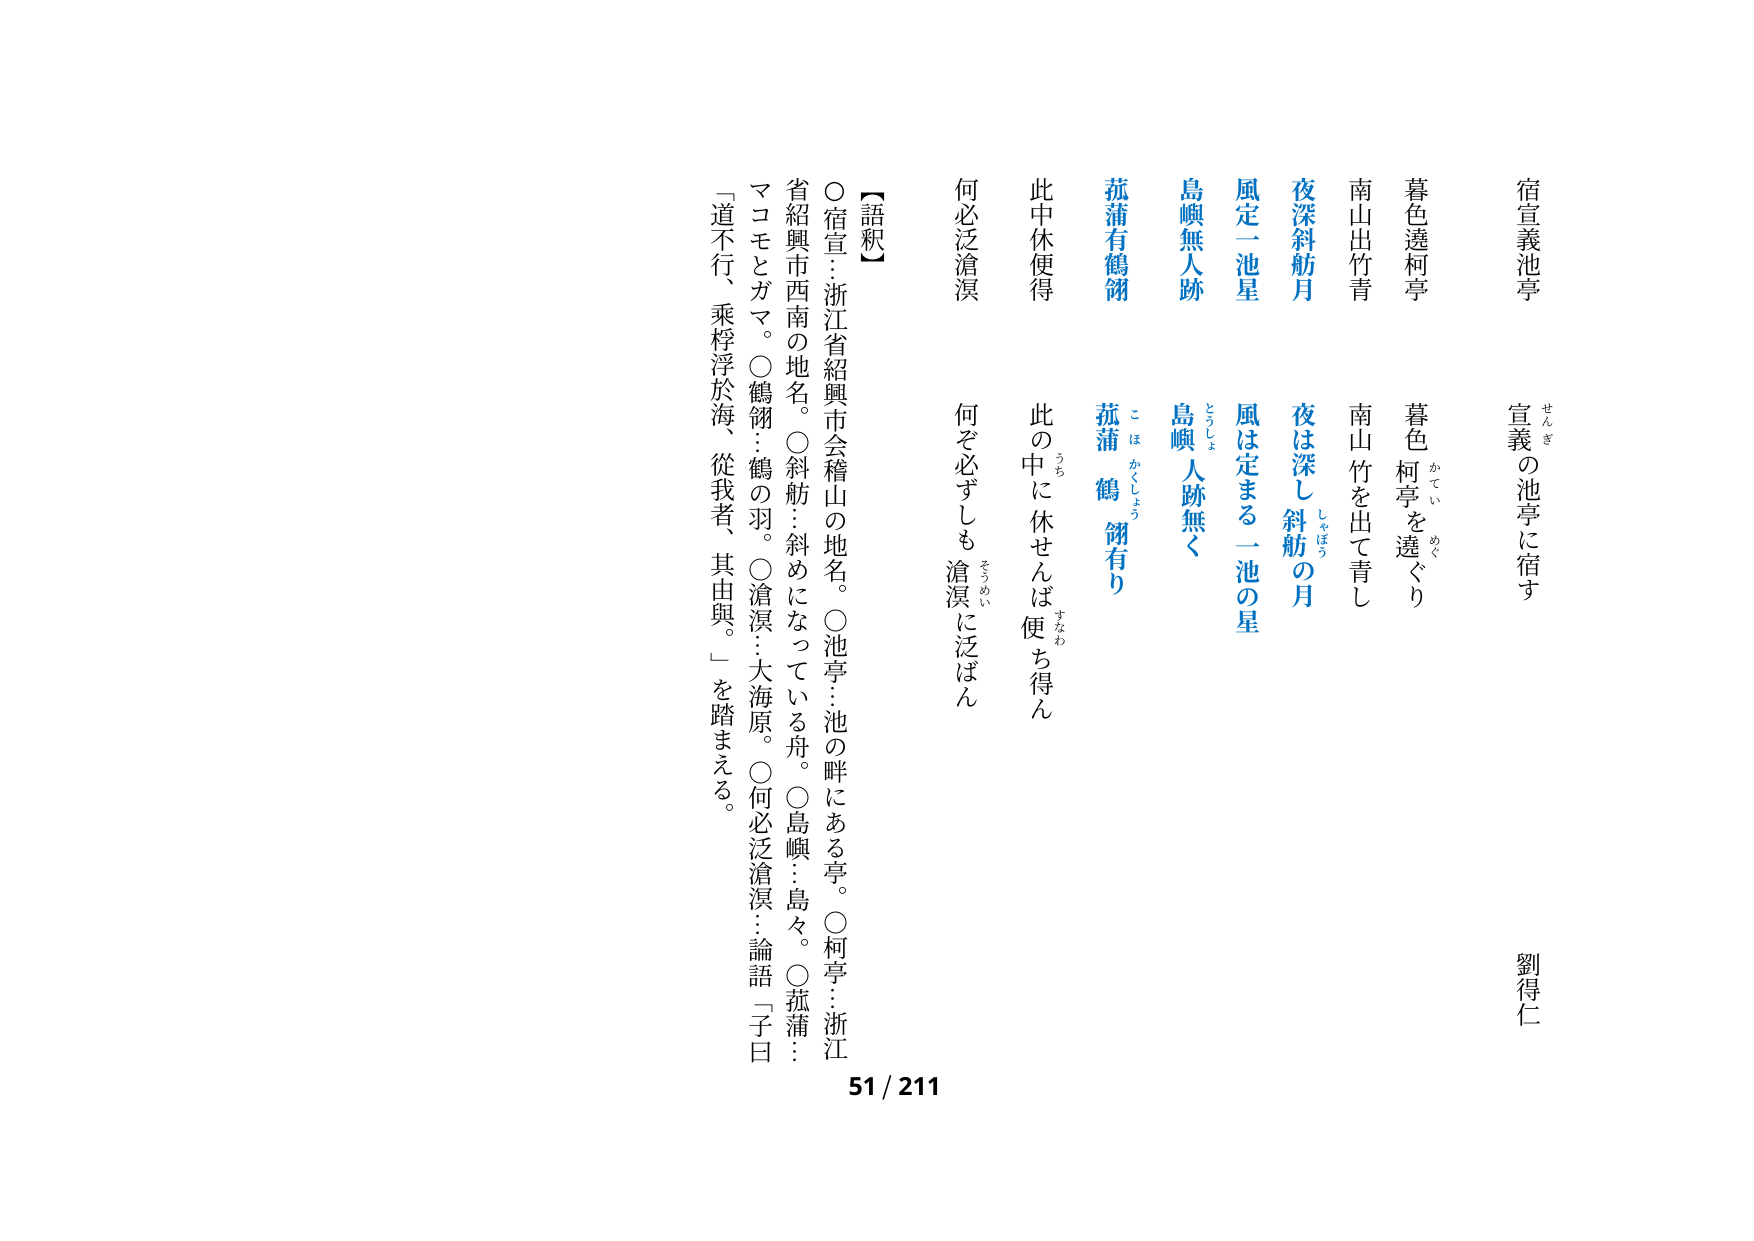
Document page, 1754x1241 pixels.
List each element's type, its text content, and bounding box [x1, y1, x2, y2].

text 何必泛滄溟 何ぞ必ずしも に泛ばん [929, 177, 1004, 1063]
text 夜深斜舫月 夜は深し の月 [1267, 177, 1342, 1063]
text 島嶼無人跡 人跡無く [1154, 177, 1229, 1063]
text ○宿宣…浙江省紹興市会稽山の地名。○池亭…池の畔にある亭。○柯亭…浙江省紹興市西南の地名。○斜舫…斜めになっている舟。○島嶼…島々。○菰蒲…マコモとガマ。○鶴翎…鶴の羽。○滄溟…大海原。○何必泛滄溟…論語「子曰、「道不行、乘桴浮於海、從我者、其由與。」を踏まえる。 [704, 177, 854, 1063]
text 宿宣義池亭 の池亭に宿す 劉得仁 [1492, 177, 1567, 1063]
text 風定一池星 風は定まる 一池の星 [1229, 177, 1267, 1063]
text 【語釈】 [854, 177, 892, 1063]
text 暮色遶柯亭 暮色 をぐり [1379, 177, 1454, 1063]
text 此中休便得 此のに 休せんばち得ん [1004, 177, 1079, 1063]
text 南山出竹青 南山 竹を出て青し [1342, 177, 1379, 1063]
text 菰蒲有鶴翎 有り [1079, 177, 1154, 1063]
